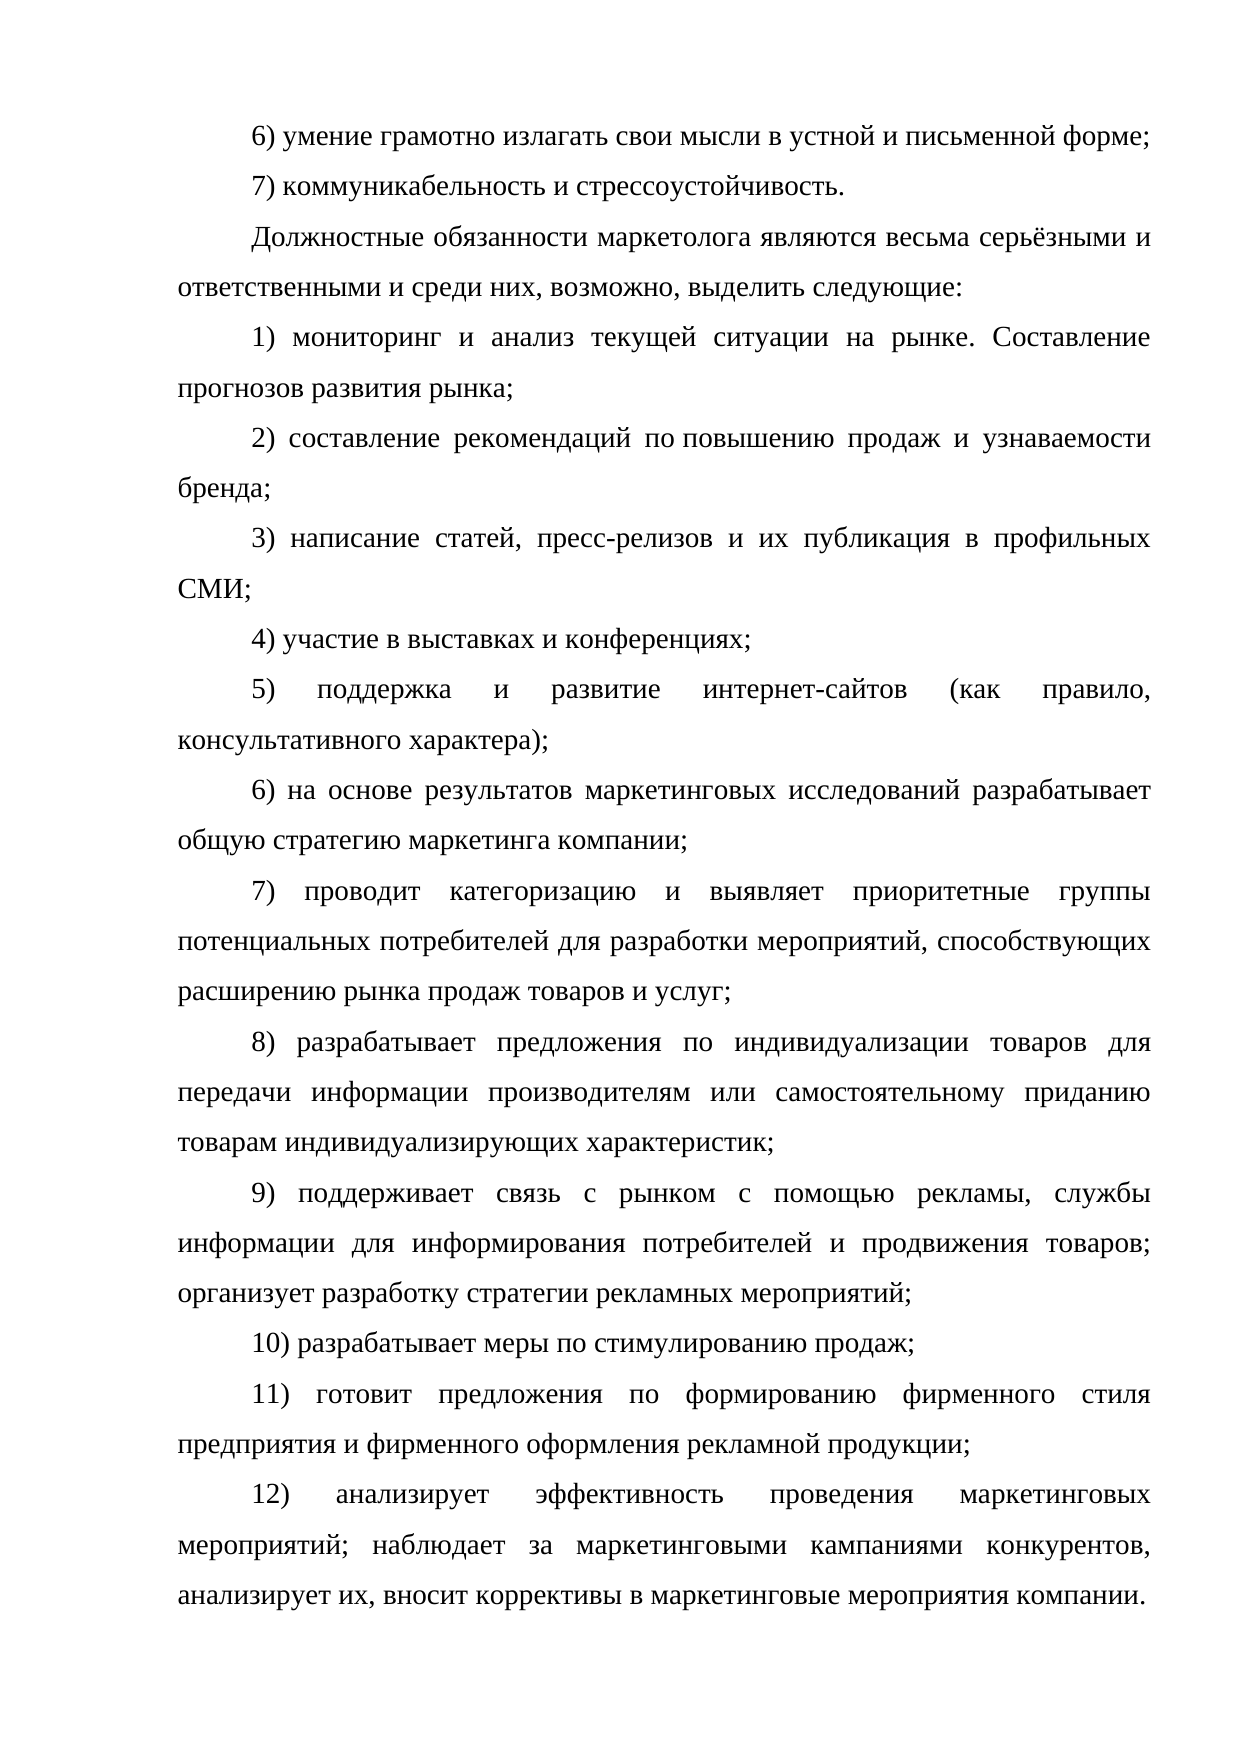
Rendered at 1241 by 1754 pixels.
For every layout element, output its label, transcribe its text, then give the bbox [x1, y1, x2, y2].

text 5) поддержка и развитие интернет-сайтов (как правило, консультативного характера); [177, 672, 1152, 755]
text 10) разрабатывает меры по стимулированию продаж; [177, 1326, 1152, 1359]
text Должностные обязанности маркетолога являются весьма серьёзными и ответственными и среди них, возможно, выделить следующие: [177, 219, 1152, 303]
text 7) проводит категоризацию и выявляет приоритетные группы потенциальных потребителей для разработки мероприятий, способствующих расширению рынка продаж товаров и услуг; [177, 873, 1152, 1007]
text 8) разрабатывает предложения по индивидуализации товаров для передачи информации производителям или самостоятельному приданию товарам индивидуализирующих характеристик; [177, 1024, 1152, 1158]
text 6) на основе результатов маркетинговых исследований разрабатывает общую стратегию маркетинга компании; [177, 772, 1152, 856]
text 2) составление рекомендаций по повышению продаж и узнаваемости бренда; [177, 420, 1152, 504]
text 11) готовит предложения по формированию фирменного стиля предприятия и фирменного оформления рекламной продукции; [177, 1376, 1152, 1460]
text 9) поддерживает связь с рынком с помощью рекламы, службы информации для информирования потребителей и продвижения товаров; организует разработку стратегии рекламных мероприятий; [177, 1175, 1152, 1309]
text 6) умение грамотно излагать свои мысли в устной и письменной форме; [177, 118, 1152, 152]
text 3) написание статей, пресс-релизов и их публикация в профильных СМИ; [177, 521, 1152, 604]
text 12) анализирует эффективность проведения маркетинговых мероприятий; наблюдает за маркетинговыми кампаниями конкурентов, анализирует их, вносит коррективы в маркетинговые мероприятия компании. [177, 1477, 1152, 1611]
text 4) участие в выставках и конференциях; [177, 621, 1152, 655]
text 7) коммуникабельность и стрессоустойчивость. [177, 168, 1152, 202]
text 1) мониторинг и анализ текущей ситуации на рынке. Составление прогнозов развития рынка; [177, 319, 1152, 403]
